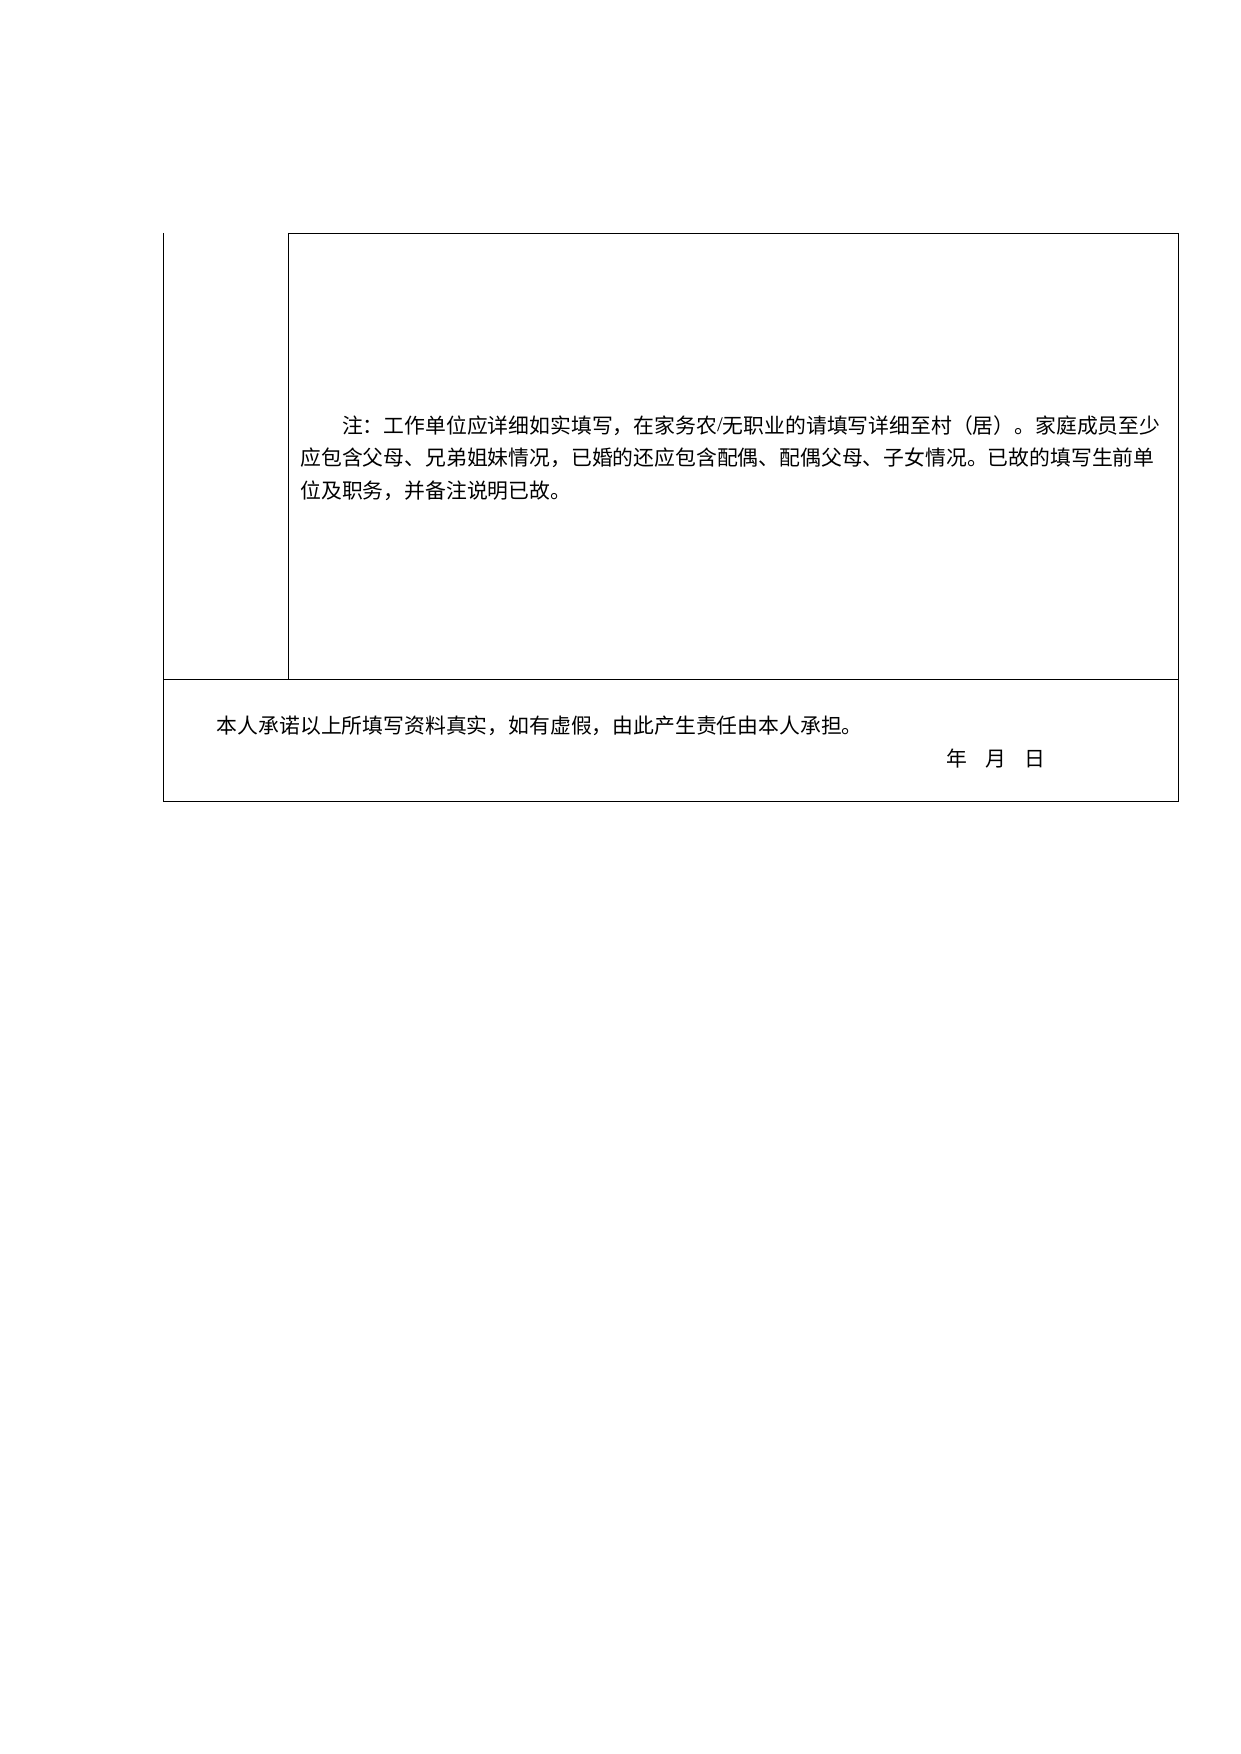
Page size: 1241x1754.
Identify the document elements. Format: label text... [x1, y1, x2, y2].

table_cell 本人承诺以上所填写资料真实，如有虚假，由此产生责任由本人承担。 年 月 日 [164, 680, 1178, 801]
table_cell 注：工作单位应详细如实填写，在家务农/无职业的请填写详细至村（居）。家庭成员至少应包含父母、兄弟姐妹情况，已婚的还应包含配偶、配偶父母、子女情况。已故的填写生前单位及职务，并备注说明已故。 [289, 234, 1178, 679]
